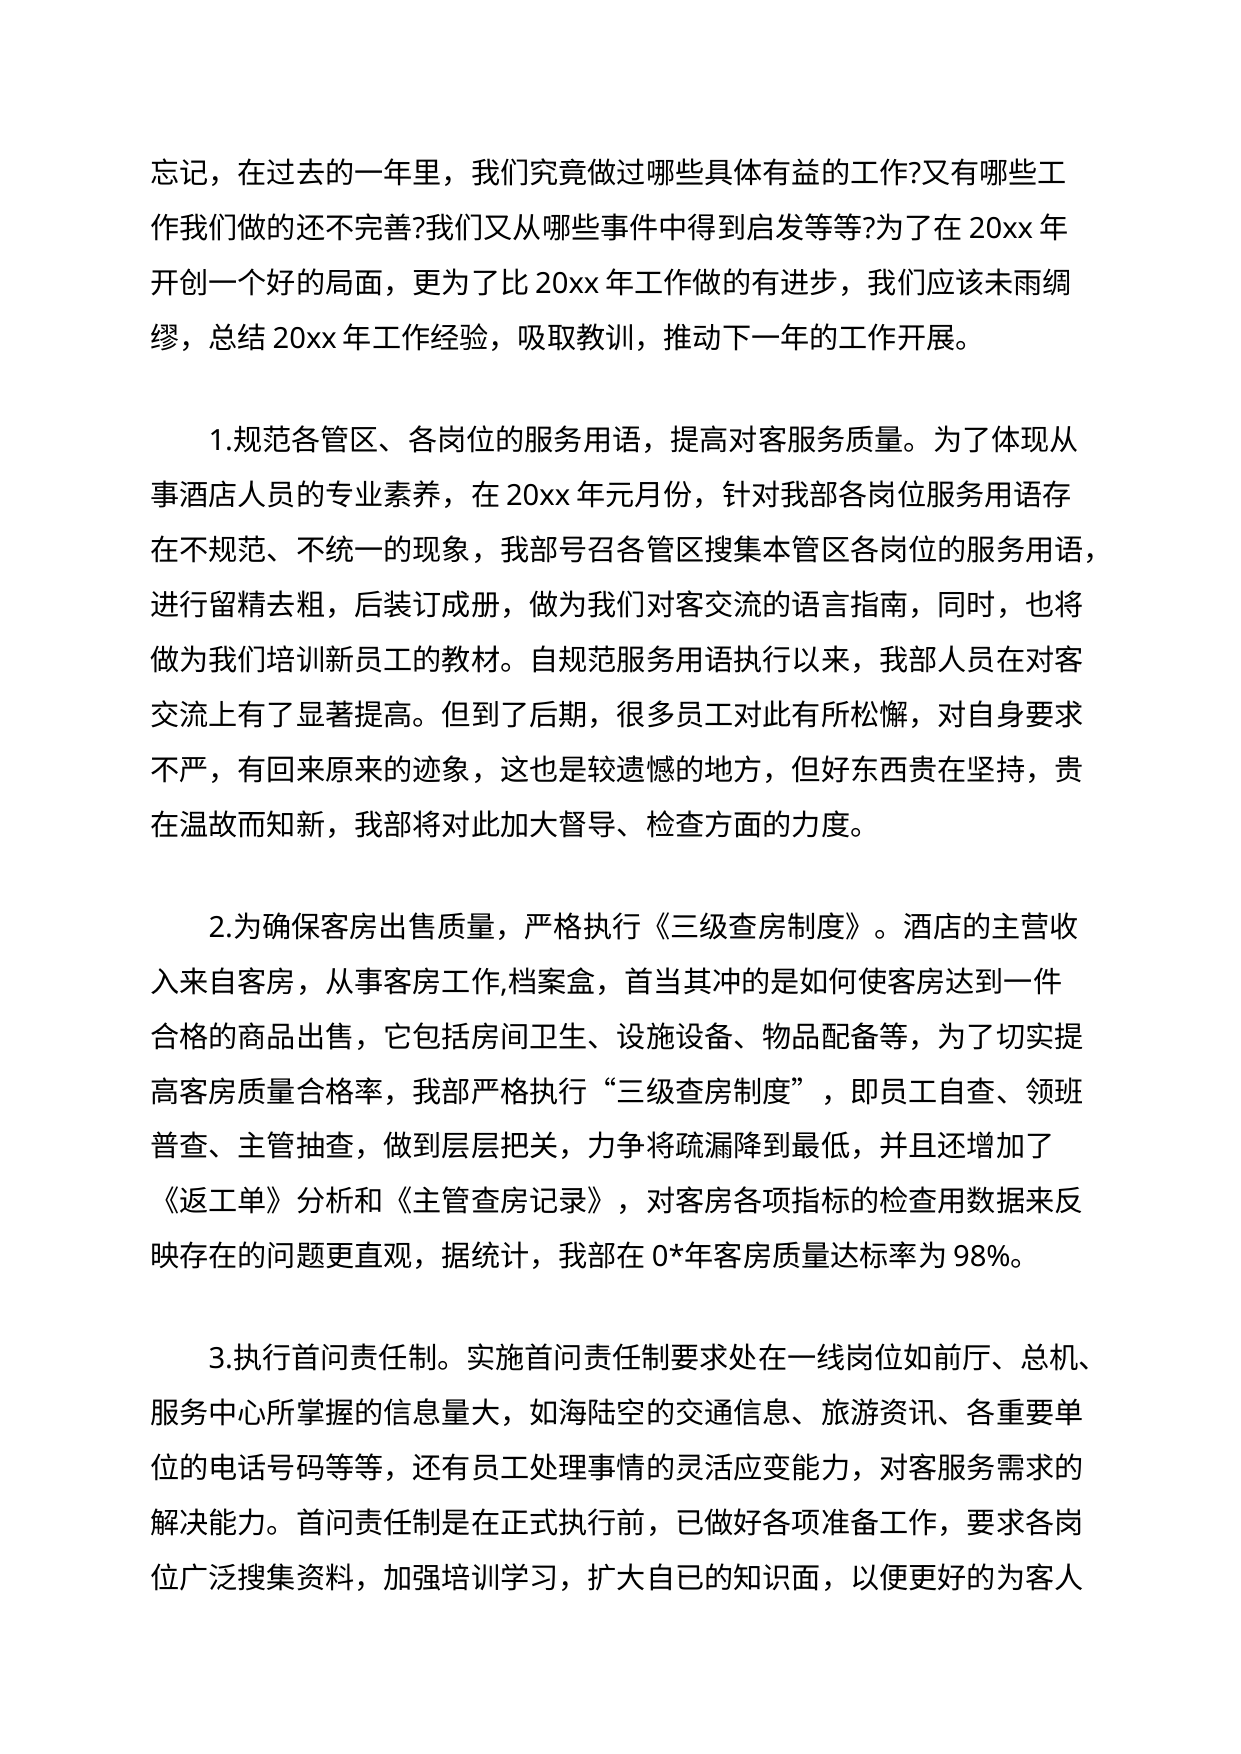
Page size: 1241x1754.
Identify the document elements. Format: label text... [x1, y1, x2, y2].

text 1.规范各管区、各岗位的服务用语，提高对客服务质量。为了体现从事酒店人员的专业素养，在20xx年元月份，针对我部各岗位服务用语存在不规范、不统一的现象，我部号召各管区搜集本管区各岗位的服务用语，进行留精去粗，后装订成册，做为我们对客交流的语言指南，同时，也将做为我们培训新员工的教材。自规范服务用语执行以来，我部人员在对客交流上有了显著提高。但到了后期，很多员工对此有所松懈，对自身要求不严，有回来原来的迹象，这也是较遗憾的地方，但好东西贵在坚持，贵在温故而知新，我部将对此加大督导、检查方面的力度。 [150, 417, 1090, 844]
text 2.为确保客房出售质量，严格执行《三级查房制度》。酒店的主营收入来自客房，从事客房工作,档案盒，首当其冲的是如何使客房达到一件合格的商品出售，它包括房间卫生、设施设备、物品配备等，为了切实提高客房质量合格率，我部严格执行“三级查房制度”，即员工自查、领班普查、主管抽查，做到层层把关，力争将疏漏降到最低，并且还增加了《返工单》分析和《主管查房记录》，对客房各项指标的检查用数据来反映存在的问题更直观，据统计，我部在0*年客房质量达标率为98%。 [150, 903, 1090, 1275]
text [150, 1335, 1090, 1597]
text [150, 150, 1090, 357]
